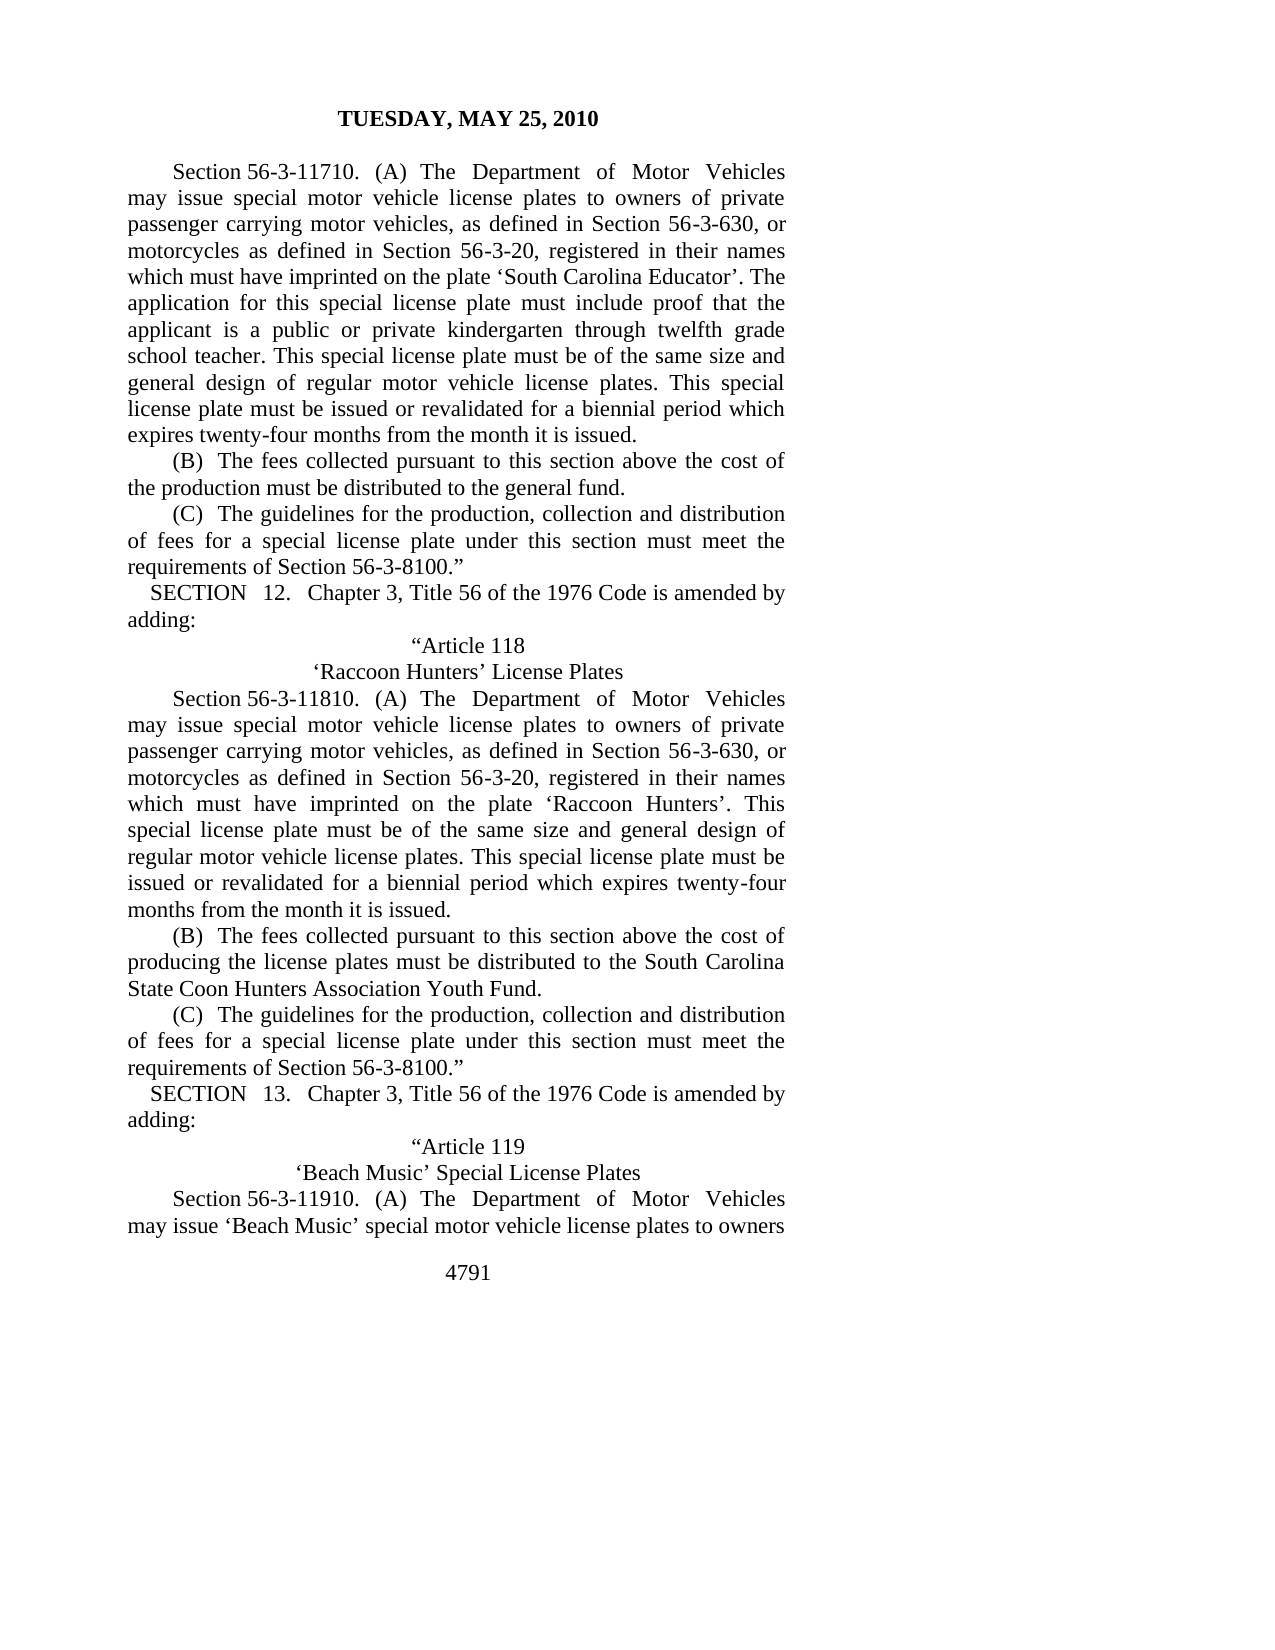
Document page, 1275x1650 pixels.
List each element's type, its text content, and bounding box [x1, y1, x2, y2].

text Section 56-3-11810. (A) The Department of Motor Vehicles may issue special motor vehicle license plates to owners of private passenger carrying motor vehicles, as defined in Section 56-3-630, or motorcycles as defined in Section 56-3-20, registered in their names which must have imprinted on the plate ‘Raccoon Hunters’. This special license plate must be of the same size and general design of regular motor vehicle license plates. This special license plate must be issued or revalidated for a biennial period which expires twenty-four months from the month it is issued. [127, 685, 786, 922]
text (C) The guidelines for the production, collection and distribution of fees for a special license plate under this section must meet the requirements of Section 56-3-8100.” [127, 1001, 786, 1080]
text Section 56-3-11710. (A) The Department of Motor Vehicles may issue special motor vehicle license plates to owners of private passenger carrying motor vehicles, as defined in Section 56-3-630, or motorcycles as defined in Section 56-3-20, registered in their names which must have imprinted on the plate ‘South Carolina Educator’. The application for this special license plate must include proof that the applicant is a public or private kindergarten through twelfth grade school teacher. This special license plate must be of the same size and general design of regular motor vehicle license plates. This special license plate must be issued or revalidated for a biennial period which expires twenty-four months from the month it is issued. [127, 158, 786, 448]
text ‘Raccoon Hunters’ License Plates [127, 658, 786, 685]
text “Article 118 [127, 632, 786, 658]
text “Article 119 [127, 1133, 786, 1159]
text ‘Beach Music’ Special License Plates [127, 1159, 786, 1186]
text (C) The guidelines for the production, collection and distribution of fees for a special license plate under this section must meet the requirements of Section 56-3-8100.” [127, 500, 786, 579]
text (B) The fees collected pursuant to this section above the cost of the production must be distributed to the general fund. [127, 448, 786, 500]
text (B) The fees collected pursuant to this section above the cost of producing the license plates must be distributed to the South Carolina State Coon Hunters Association Youth Fund. [127, 922, 786, 1001]
text SECTION 12. Chapter 3, Title 56 of the 1976 Code is amended by adding: [127, 579, 786, 632]
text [127, 1186, 786, 1238]
text SECTION 13. Chapter 3, Title 56 of the 1976 Code is amended by adding: [127, 1080, 786, 1133]
